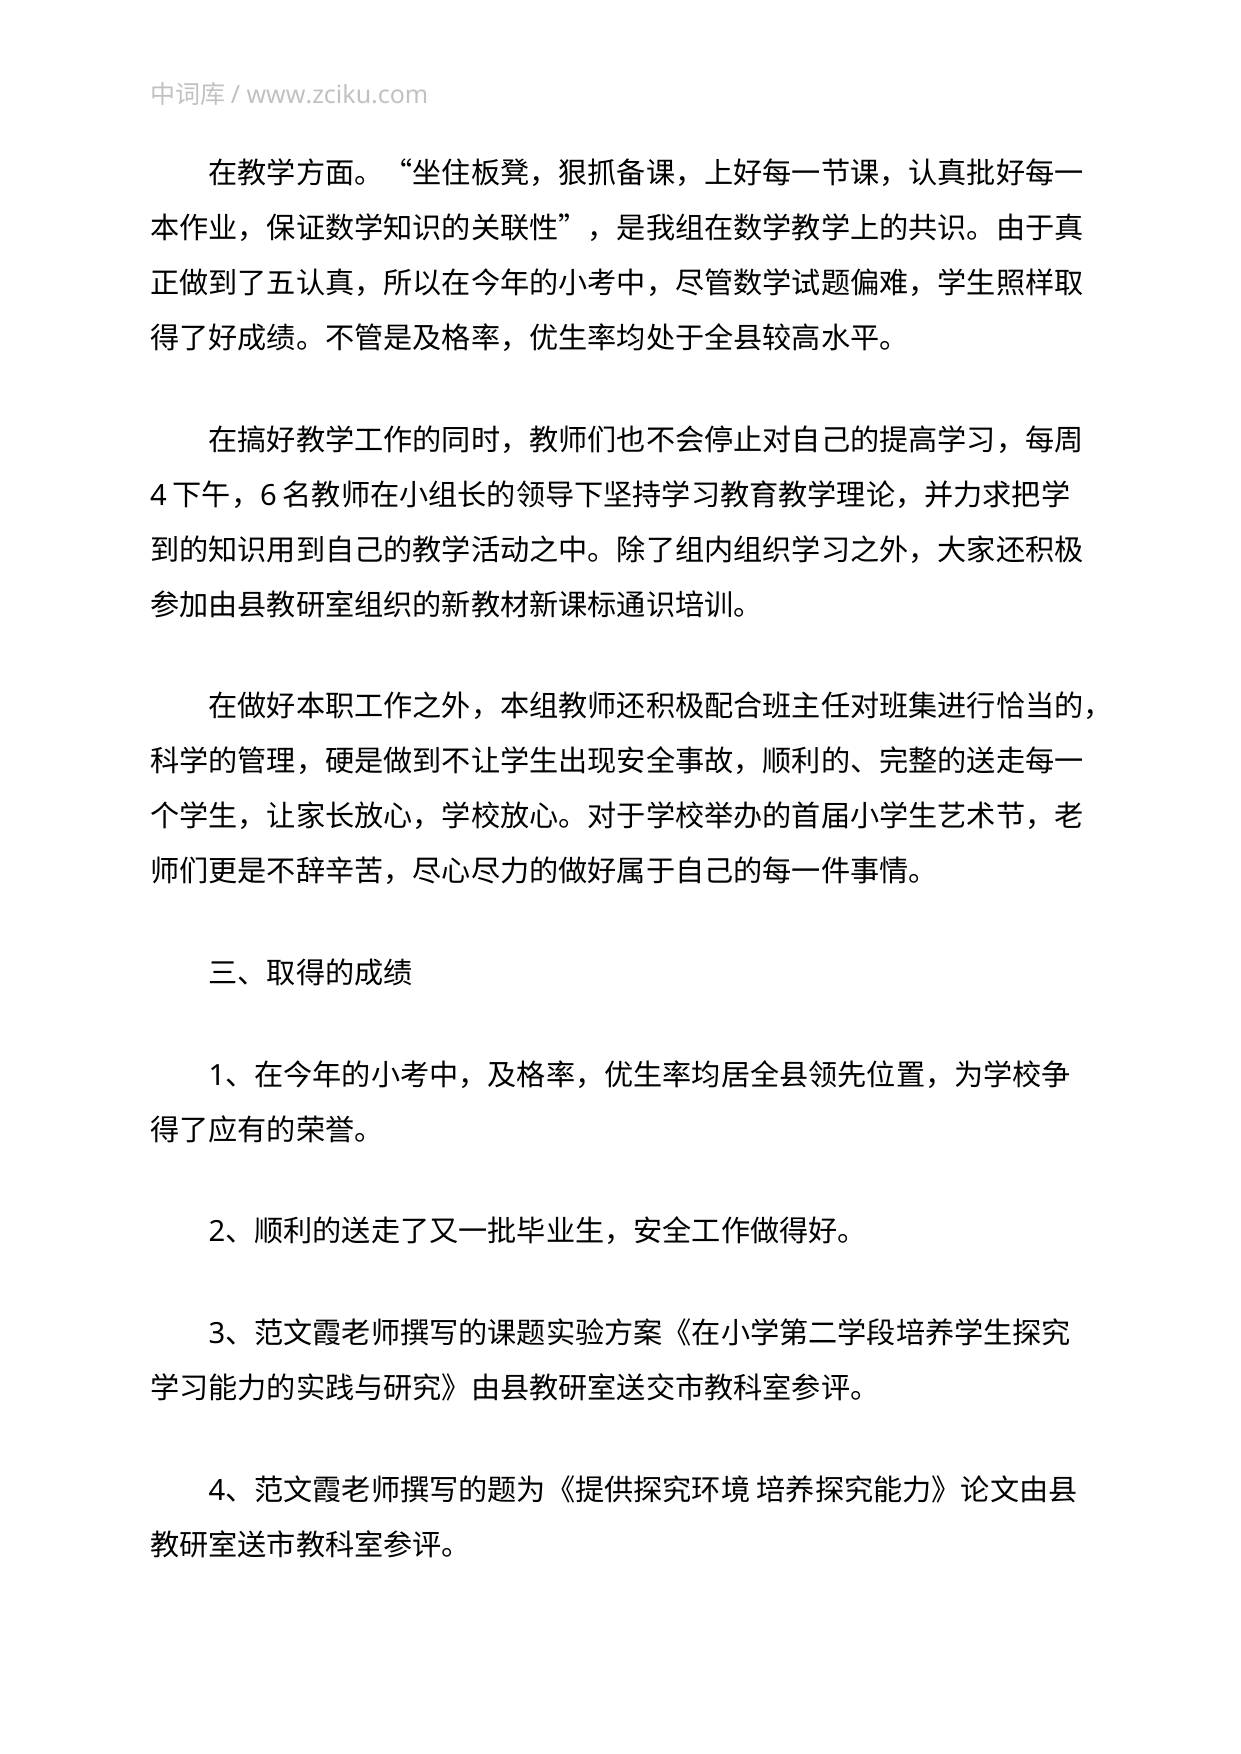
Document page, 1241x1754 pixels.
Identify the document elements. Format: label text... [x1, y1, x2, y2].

text 1、在今年的小考中，及格率，优生率均居全县领先位置，为学校争得了应有的荣誉。 [150, 1051, 1090, 1148]
text 3、范文霞老师撰写的课题实验方案《在小学第二学段培养学生探究学习能力的实践与研究》由县教研室送交市教科室参评。 [150, 1310, 1090, 1407]
text 4、范文霞老师撰写的题为《提供探究环境 培养探究能力》论文由县教研室送市教科室参评。 [150, 1467, 1090, 1564]
text 在搞好教学工作的同时，教师们也不会停止对自己的提高学习，每周4下午，6名教师在小组长的领导下坚持学习教育教学理论，并力求把学到的知识用到自己的教学活动之中。除了组内组织学习之外，大家还积极参加由县教研室组织的新教材新课标通识培训。 [150, 416, 1090, 623]
text 在教学方面。“坐住板凳，狠抓备课，上好每一节课，认真批好每一本作业，保证数学知识的关联性”，是我组在数学教学上的共识。由于真正做到了五认真，所以在今年的小考中，尽管数学试题偏难，学生照样取得了好成绩。不管是及格率，优生率均处于全县较高水平。 [150, 150, 1090, 357]
text 在做好本职工作之外，本组教师还积极配合班主任对班集进行恰当的，科学的管理，硬是做到不让学生出现安全事故，顺利的、完整的送走每一个学生，让家长放心，学校放心。对于学校举办的首届小学生艺术节，老师们更是不辞辛苦，尽心尽力的做好属于自己的每一件事情。 [150, 683, 1090, 890]
text 2、顺利的送走了又一批毕业生，安全工作做得好。 [150, 1208, 1090, 1250]
text 三、取得的成绩 [150, 949, 1090, 992]
